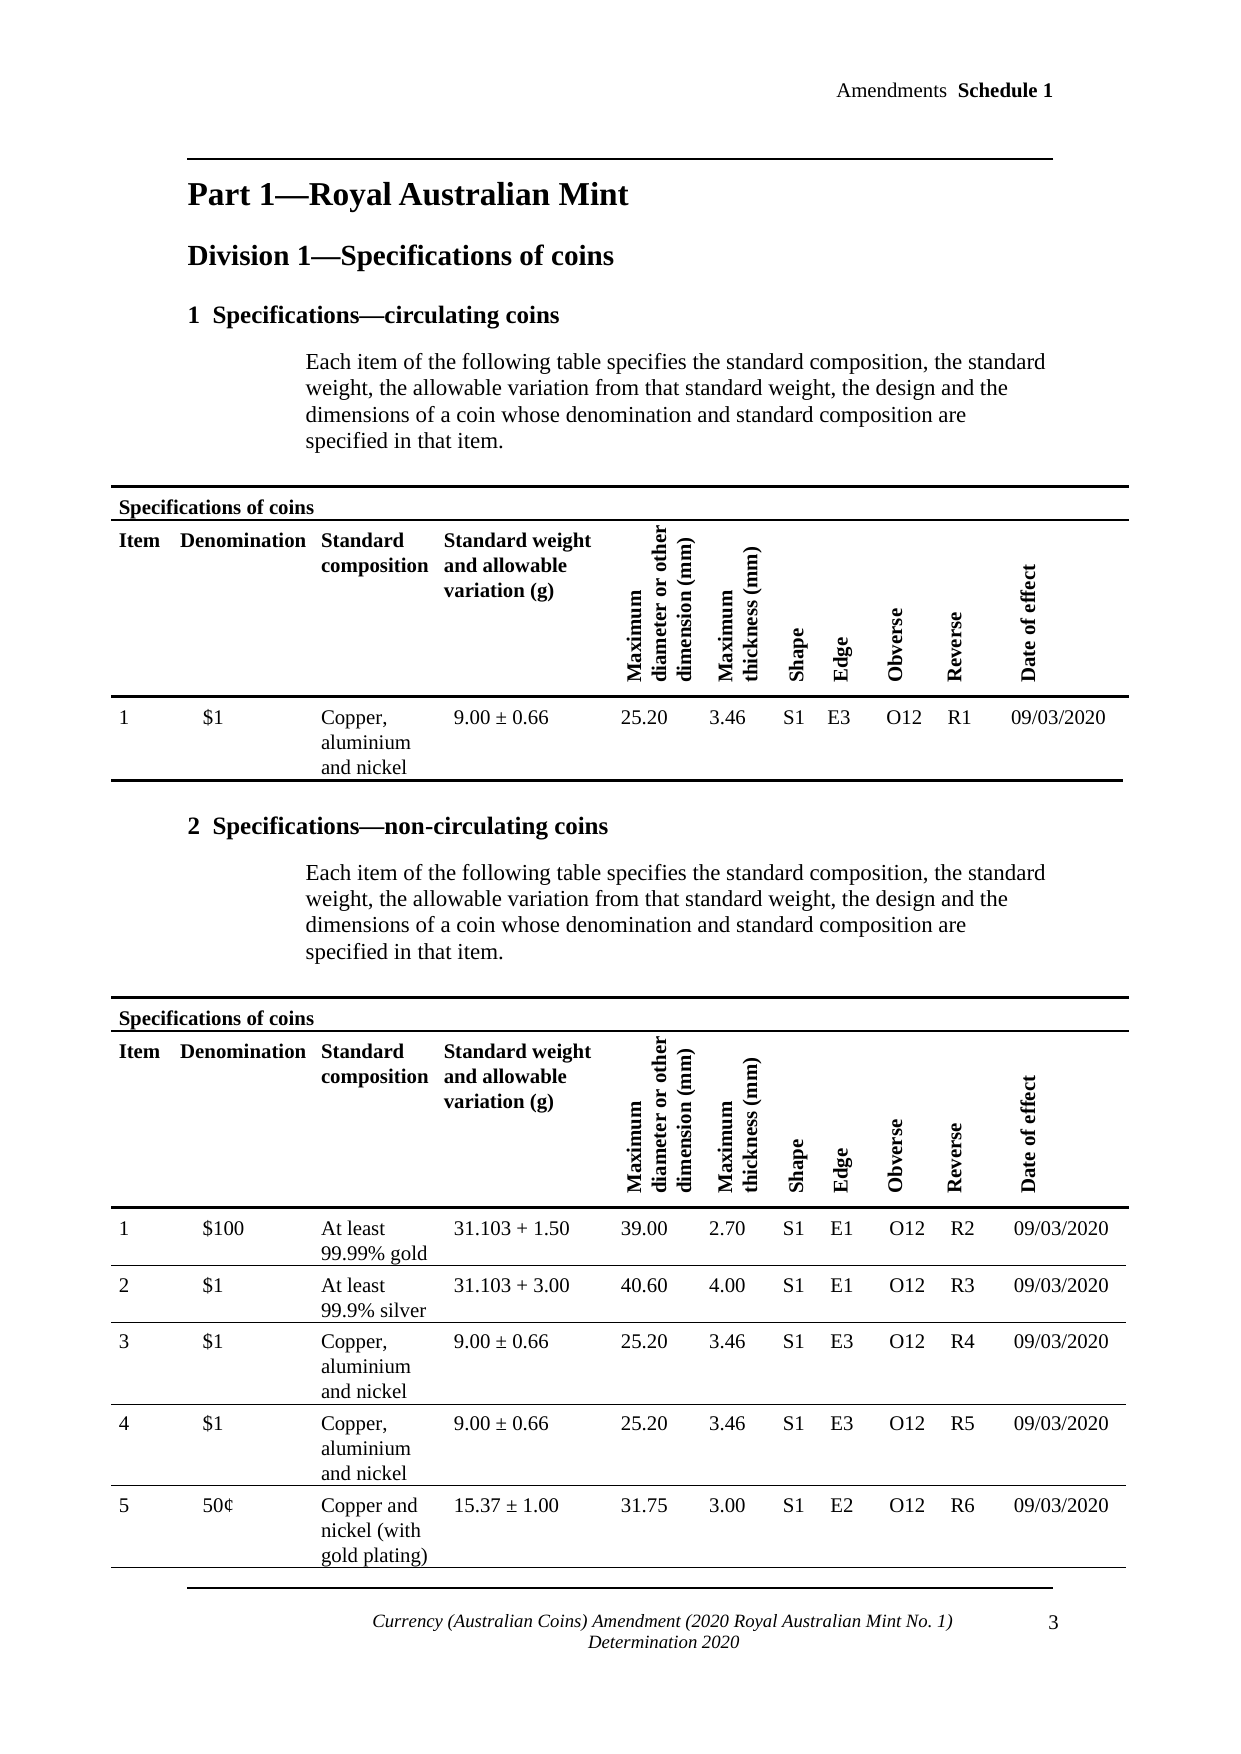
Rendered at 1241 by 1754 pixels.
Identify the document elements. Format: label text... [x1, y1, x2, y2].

table_cell E2 [823, 1486, 882, 1567]
table_cell $100 [195, 1209, 313, 1265]
table_cell 2 [111, 1266, 195, 1322]
table_cell $1 [195, 1405, 313, 1485]
text Division 1—Specifications of coins [187, 238, 1053, 271]
table_cell 09/03/2020 [1006, 1405, 1126, 1485]
table_cell Copper and nickel (with gold plating) [313, 1486, 446, 1567]
table_cell Copper, aluminium and nickel [313, 1323, 446, 1403]
table_cell $1 [195, 1266, 313, 1322]
table_cell 50¢ [195, 1486, 313, 1567]
table_cell 3.46 [702, 698, 775, 779]
text 2 Specifications—non-circulating coins [187, 811, 1053, 840]
table_cell E3 [820, 698, 879, 779]
table_cell E1 [823, 1266, 882, 1322]
table_header Specifications of coins [111, 999, 1129, 1030]
table_cell Standard weight and allowable variation (g) [436, 1032, 613, 1206]
table_cell 1 [111, 698, 195, 779]
table_cell Item [111, 1032, 170, 1206]
table_cell Obverse [874, 1032, 933, 1206]
table_cell Edge [820, 521, 874, 695]
table_cell Standard composition [314, 521, 436, 695]
table_cell Maximum diameter or other dimension (mm) [613, 521, 702, 695]
table_cell R2 [943, 1209, 1006, 1265]
table_cell 9.00 ± 0.66 [446, 698, 613, 779]
table_cell Obverse [874, 521, 933, 695]
table_cell 40.60 [613, 1266, 702, 1322]
table_cell Maximum thickness (mm) [702, 521, 775, 695]
table_cell 3.00 [702, 1486, 775, 1567]
table_cell 31.75 [613, 1486, 702, 1567]
table_cell 25.20 [613, 698, 702, 779]
table_cell 9.00 ± 0.66 [446, 1405, 613, 1485]
table_cell Item [111, 521, 170, 695]
table_cell Maximum thickness (mm) [702, 1032, 775, 1206]
table_cell R5 [943, 1405, 1006, 1485]
table_cell O12 [882, 1266, 943, 1322]
table_cell 09/03/2020 [1006, 1209, 1126, 1265]
table_cell Maximum diameter or other dimension (mm) [613, 1032, 702, 1206]
table_cell E1 [823, 1209, 882, 1265]
table_cell 25.20 [613, 1323, 702, 1403]
table_cell 25.20 [613, 1405, 702, 1485]
table_cell S1 [775, 1405, 823, 1485]
table_cell 3.46 [702, 1323, 775, 1403]
table_cell Denomination [170, 521, 313, 695]
table_cell Standard composition [313, 1032, 436, 1206]
table_cell 09/03/2020 [1006, 1486, 1126, 1567]
table_cell O12 [882, 1486, 943, 1567]
text Each item of the following table specifies the standard composition, the standard weight, the allowable variation from that standard weight, the design and the dimensions of a coin whose denomination and standard composition are specified in that item. [187, 348, 1053, 453]
table_cell Shape [775, 1032, 819, 1206]
table_cell 9.00 ± 0.66 [446, 1323, 613, 1403]
table_cell S1 [775, 1323, 823, 1403]
table_cell Date of effect [1007, 521, 1129, 695]
table_cell 09/03/2020 [1006, 1266, 1126, 1322]
text 1 Specifications—circulating coins [187, 301, 1053, 329]
table_cell $1 [195, 698, 313, 779]
table_cell 3 [111, 1323, 195, 1403]
table_header Specifications of coins [111, 488, 1129, 519]
table_cell Edge [820, 1032, 874, 1206]
table_cell R4 [943, 1323, 1006, 1403]
table_cell 15.37 ± 1.00 [446, 1486, 613, 1567]
text Each item of the following table specifies the standard composition, the standard weight, the allowable variation from that standard weight, the design and the dimensions of a coin whose denomination and standard composition are specified in that item. [187, 859, 1053, 964]
table_cell S1 [775, 1209, 823, 1265]
table_cell At least 99.9% silver [313, 1266, 446, 1322]
text Part 1—Royal Australian Mint [187, 174, 1053, 213]
table_cell S1 [775, 1486, 823, 1567]
table_cell Copper, aluminium and nickel [314, 698, 446, 779]
table_cell At least 99.99% gold [313, 1209, 446, 1265]
table_cell O12 [882, 1405, 943, 1485]
table_cell O12 [882, 1323, 943, 1403]
table_cell Copper, aluminium and nickel [313, 1405, 446, 1485]
table_cell S1 [775, 1266, 823, 1322]
table_cell 4.00 [702, 1266, 775, 1322]
table_cell E3 [823, 1405, 882, 1485]
table_cell 39.00 [613, 1209, 702, 1265]
table_cell Denomination [170, 1032, 313, 1206]
table_cell E3 [823, 1323, 882, 1403]
table_cell Shape [775, 521, 820, 695]
table_cell R1 [940, 698, 1003, 779]
table_cell Reverse [933, 521, 1007, 695]
table_cell Date of effect [1007, 1032, 1129, 1206]
table_cell 09/03/2020 [1003, 698, 1123, 779]
table_cell O12 [882, 1209, 943, 1265]
table_cell O12 [879, 698, 940, 779]
table_cell S1 [775, 698, 820, 779]
table_cell 5 [111, 1486, 195, 1567]
table_cell Standard weight and allowable variation (g) [436, 521, 613, 695]
table_cell Reverse [933, 1032, 1007, 1206]
table_cell 2.70 [702, 1209, 775, 1265]
table_cell 3.46 [702, 1405, 775, 1485]
table_cell R6 [943, 1486, 1006, 1567]
table_cell 31.103 + 1.50 [446, 1209, 613, 1265]
table_cell 09/03/2020 [1006, 1323, 1126, 1403]
table_cell 1 [111, 1209, 195, 1265]
table_cell 31.103 + 3.00 [446, 1266, 613, 1322]
table_cell 4 [111, 1405, 195, 1485]
table_cell $1 [195, 1323, 313, 1403]
table_cell R3 [943, 1266, 1006, 1322]
